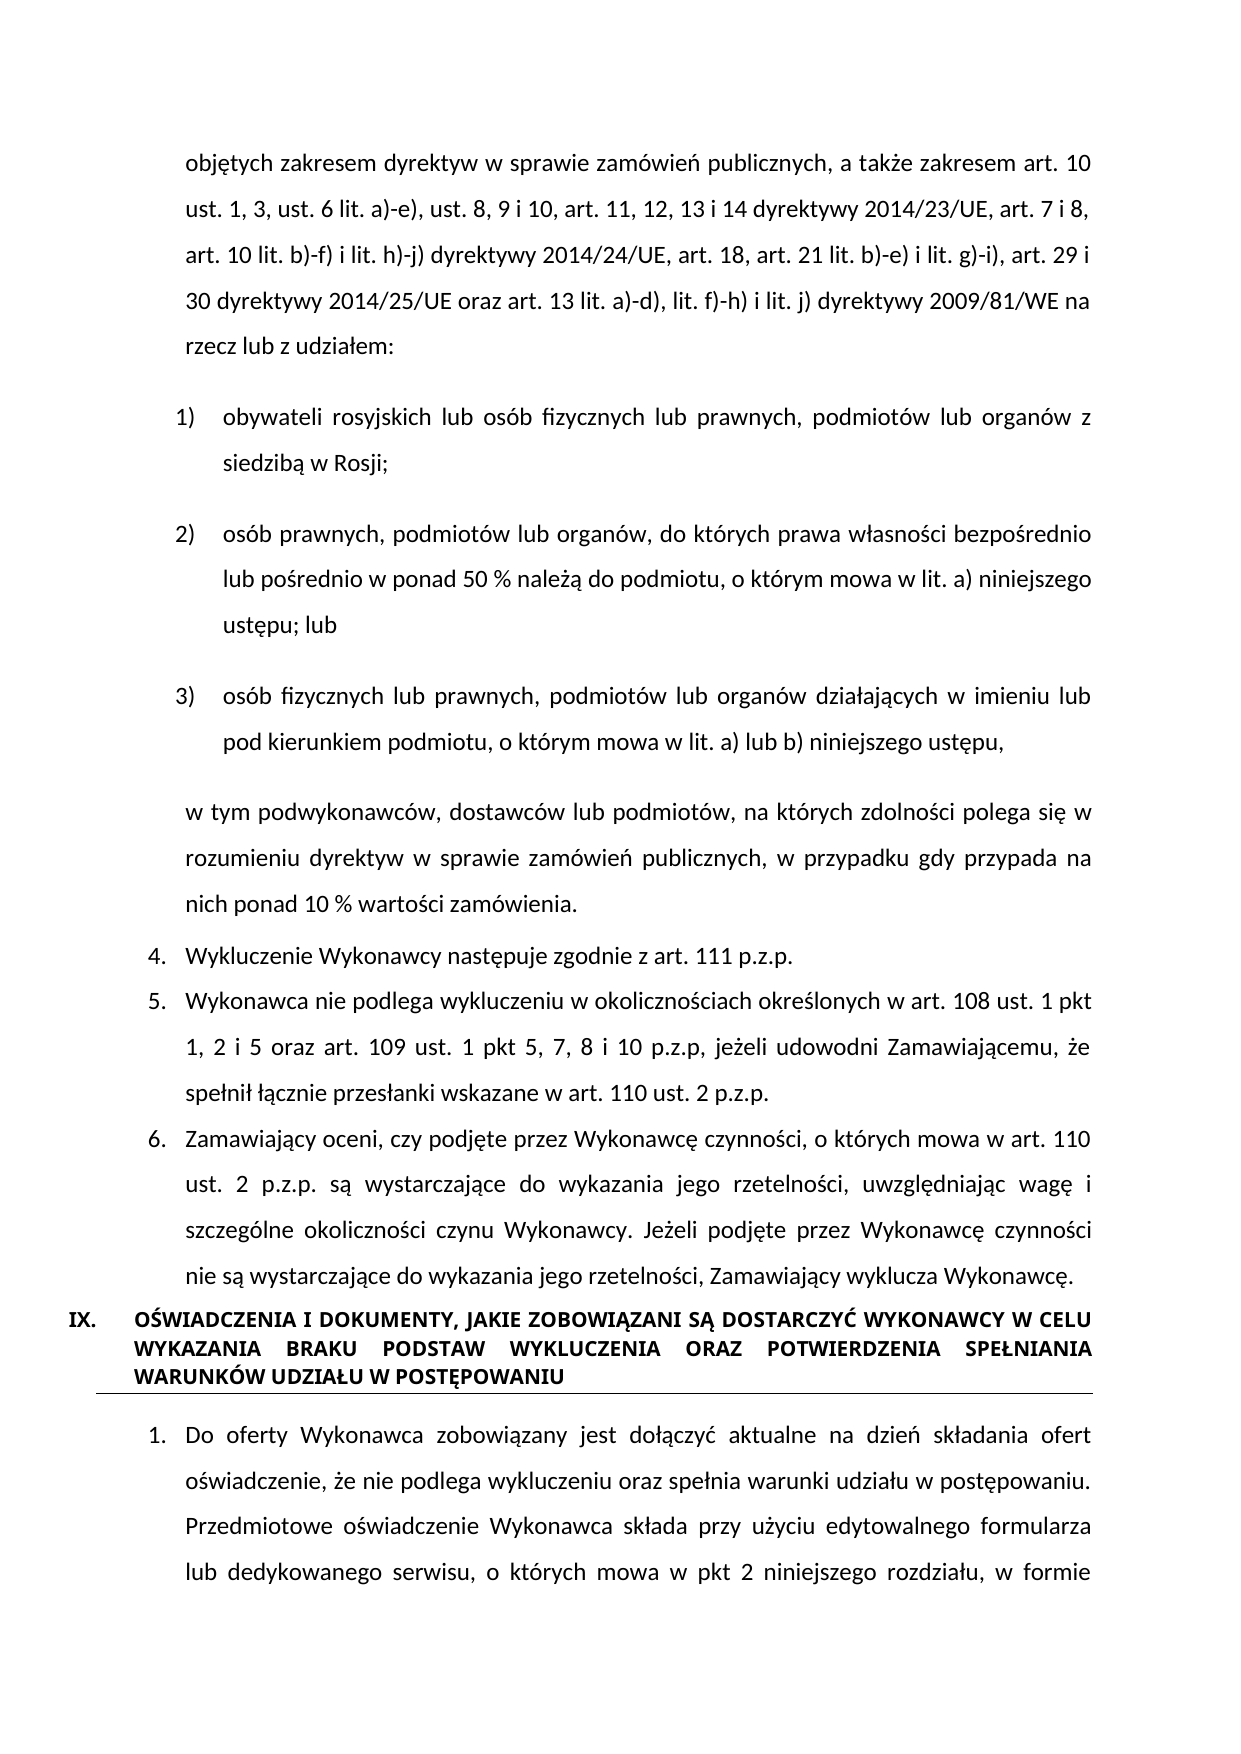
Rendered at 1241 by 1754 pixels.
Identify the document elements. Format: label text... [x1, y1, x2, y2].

list Wykonawca nie podlega wykluczeniu w okolicznościach określonych w art. 108 ust. 1 pkt 1, 2 i 5 oraz art. 109 ust. 1 pkt 5, 7, 8 i 10 p.z.p, jeżeli udowodni Zamawiającemu, że spełnił łącznie przesłanki wskazane w art. 110 ust. 2 p.z.p. [148, 986, 1093, 1107]
list osób fizycznych lub prawnych, podmiotów lub organów działających w imieniu lub pod kierunkiem podmiotu, o którym mowa w lit. a) lub b) niniejszego ustępu, [185, 680, 1093, 756]
list Wykluczenie Wykonawcy następuje zgodnie z art. 111 p.z.p. [148, 940, 1093, 970]
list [148, 1419, 1093, 1587]
text w tym podwykonawców, dostawców lub podmiotów, na których zdolności polega się w rozumieniu dyrektyw w sprawie zamówień publicznych, w przypadku gdy przypada na nich ponad 10 % wartości zamówienia. [185, 796, 1093, 918]
subtitle OŚWIADCZENIA I DOKUMENTY, JAKIE ZOBOWIĄZANI SĄ DOSTARCZYĆ WYKONAWCY W CELU WYKAZANIA BRAKU PODSTAW WYKLUCZENIA ORAZ POTWIERDZENIA SPEŁNIANIA WARUNKÓW UDZIAŁU W POSTĘPOWANIU [96, 1306, 1093, 1393]
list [148, 148, 1093, 361]
list Zamawiający oceni, czy podjęte przez Wykonawcę czynności, o których mowa w art. 110 ust. 2 p.z.p. są wystarczające do wykazania jego rzetelności, uwzględniając wagę i szczególne okoliczności czynu Wykonawcy. Jeżeli podjęte przez Wykonawcę czynności nie są wystarczające do wykazania jego rzetelności, Zamawiający wyklucza Wykonawcę. [148, 1123, 1093, 1290]
list obywateli rosyjskich lub osób fizycznych lub prawnych, podmiotów lub organów z siedzibą w Rosji; [185, 401, 1093, 477]
list osób prawnych, podmiotów lub organów, do których prawa własności bezpośrednio lub pośrednio w ponad 50 % należą do podmiotu, o którym mowa w lit. a) niniejszego ustępu; lub [185, 518, 1093, 640]
